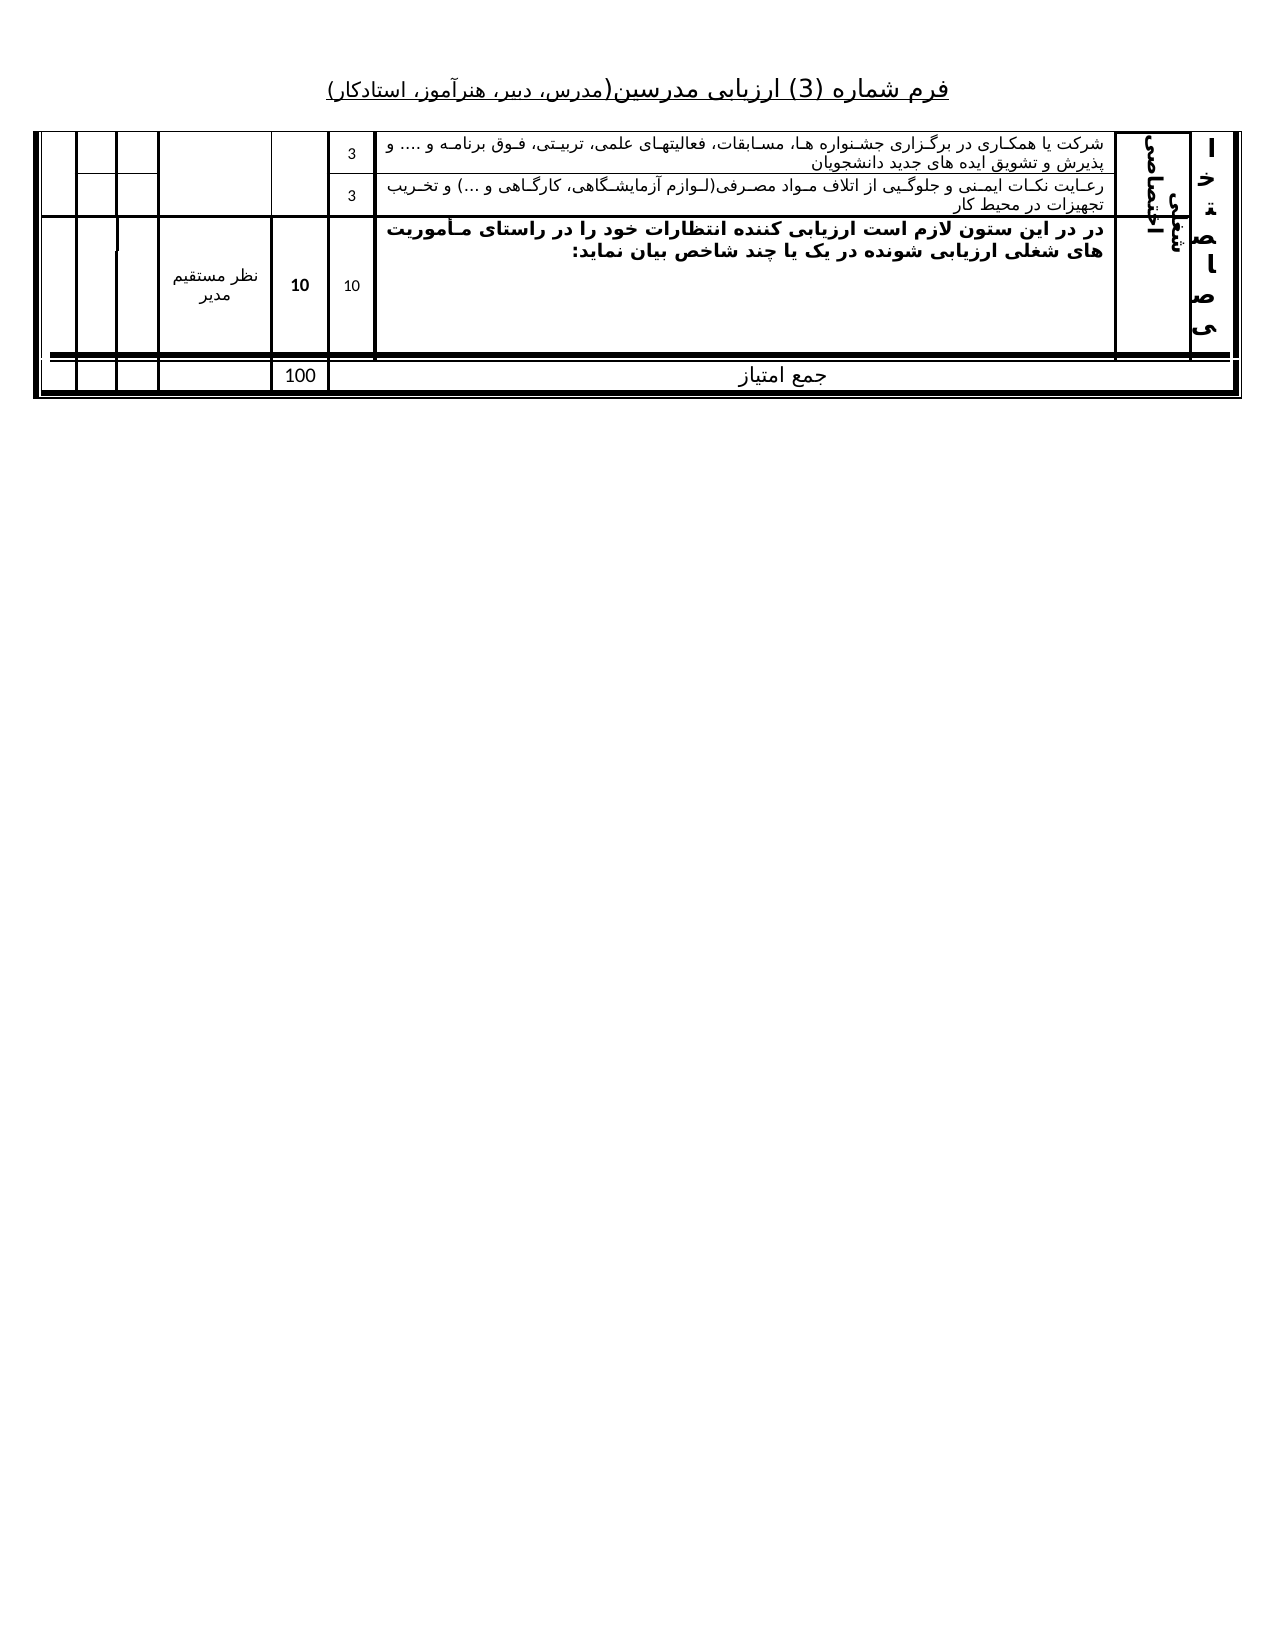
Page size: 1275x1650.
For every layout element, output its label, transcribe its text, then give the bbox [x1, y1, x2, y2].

table_cell [78, 174, 115, 215]
table_cell [78, 251, 115, 352]
table_cell نظر مستقیم مدیر [160, 218, 270, 352]
table_cell [118, 132, 157, 173]
table_cell [78, 362, 115, 389]
table_cell 3 [330, 174, 373, 215]
table_cell [119, 218, 157, 251]
table_cell 10 [330, 218, 373, 352]
table_cell 10 [273, 218, 327, 352]
table_cell [78, 132, 115, 173]
table_cell [39, 352, 75, 389]
table_cell در در این ستون لازم است ارزیابی کننده انتظارات خود را در راستای مأموریت های شغلی ارزیابی شونده در یک یا چند شاخص بیان نماید: [377, 218, 1114, 352]
table_cell [118, 362, 157, 389]
table_cell 3 [330, 132, 373, 173]
table_cell [42, 251, 75, 352]
table_cell [118, 174, 157, 215]
table_cell [118, 251, 157, 352]
table_cell شرکت یا همکاری در برگزاری جشنواره ها، مسابقات، فعالیتهای علمی، تربیتی، فوق برنامه و .... و پذیرش و تشویق ایده های جدید دانشجویان [377, 132, 1114, 173]
table_cell اختصاصی شغلی [1117, 218, 1189, 352]
table_cell [78, 218, 116, 251]
table_cell [160, 362, 270, 389]
table_cell رعایت نکات ایمنی و جلوگیی از اتلاف مواد مصرفی(لوازم آزمایشگاهی، کارگاهی و ...) و تخریب تجهیزات در محیط کار [377, 174, 1114, 215]
table_cell [42, 218, 75, 251]
table_cell جمع امتیاز [330, 352, 1237, 389]
table_cell 100 [273, 362, 327, 389]
